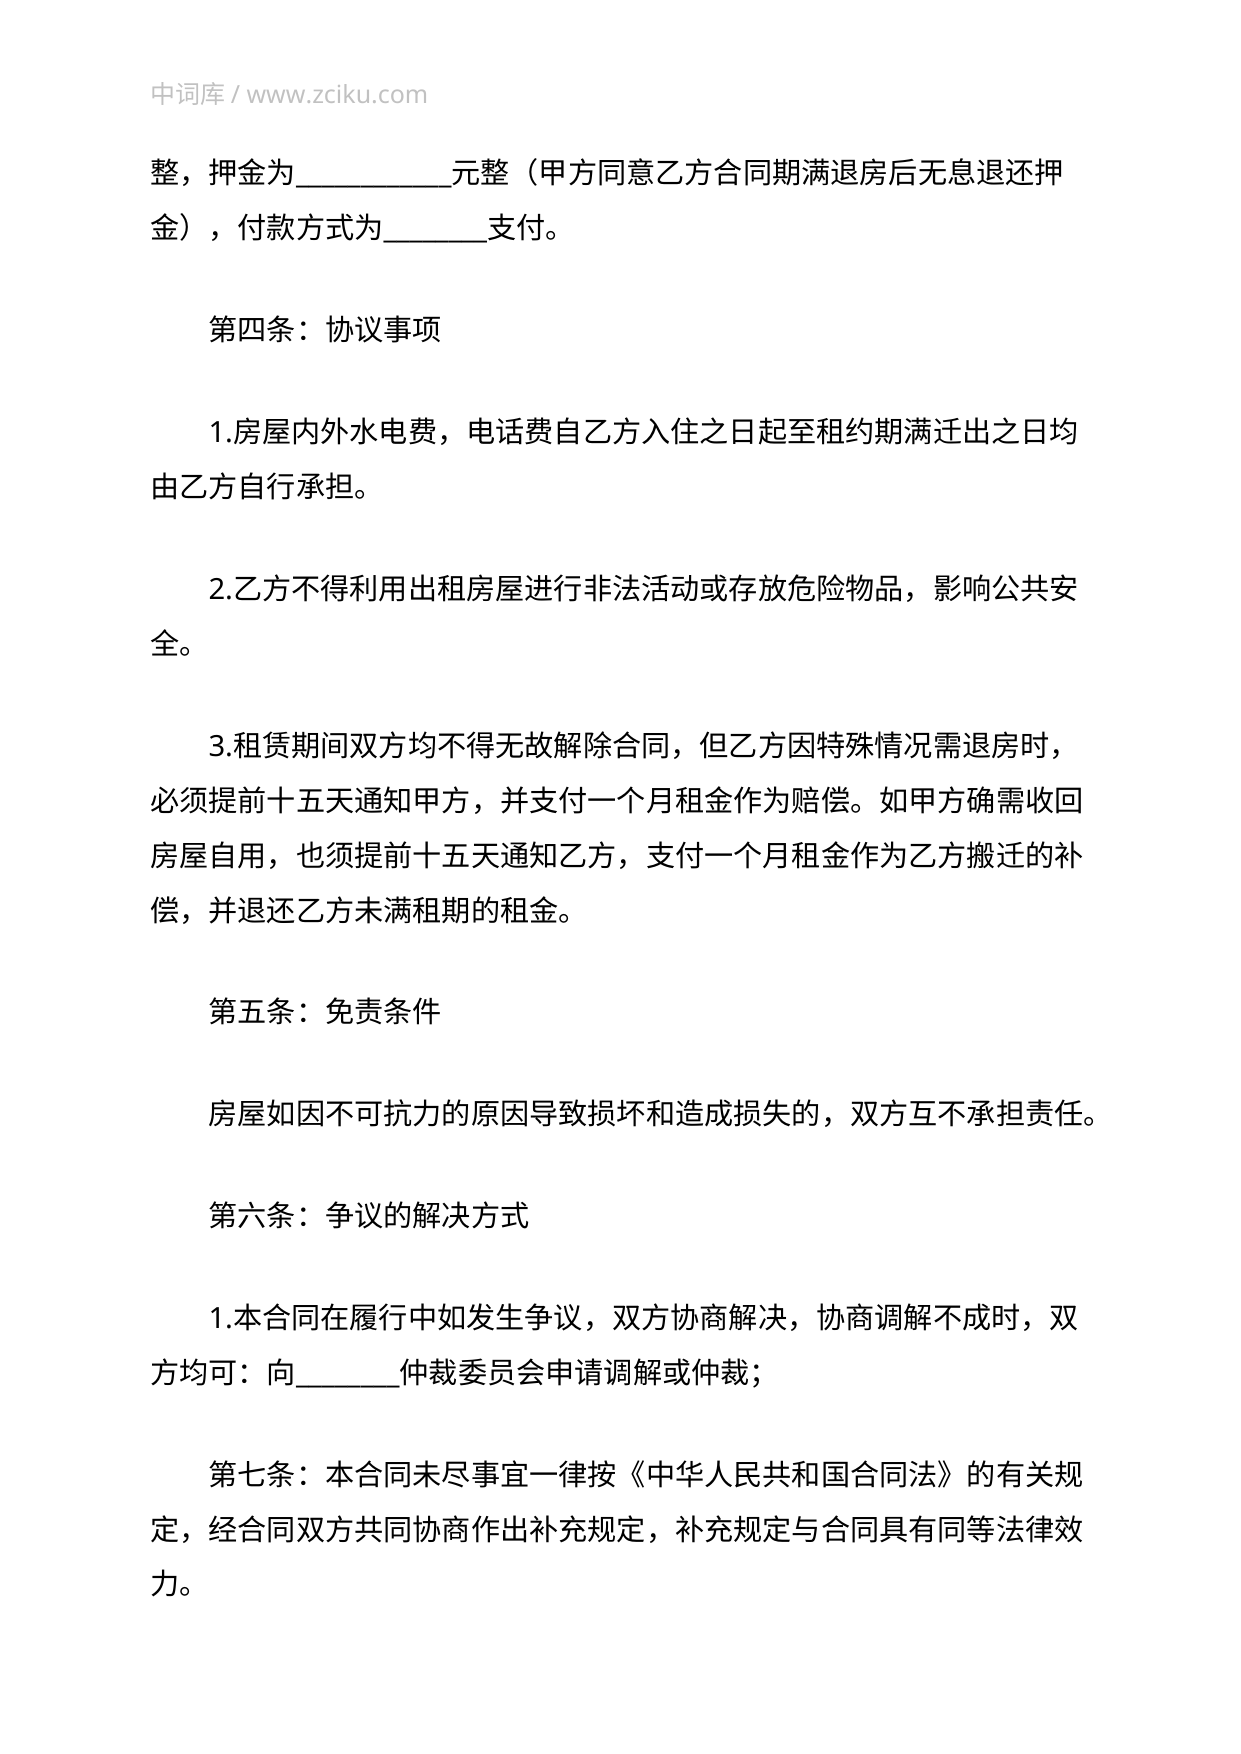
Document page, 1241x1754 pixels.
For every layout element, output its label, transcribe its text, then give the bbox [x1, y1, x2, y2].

text 第七条：本合同未尽事宜一律按《中华人民共和国合同法》的有关规定，经合同双方共同协商作出补充规定，补充规定与合同具有同等法律效力。 [150, 1451, 1090, 1603]
text 1.房屋内外水电费，电话费自乙方入住之日起至租约期满迁出之日均由乙方自行承担。 [150, 409, 1090, 506]
text 第四条：协议事项 [150, 307, 1090, 349]
text 房屋如因不可抗力的原因导致损坏和造成损失的，双方互不承担责任。 [150, 1091, 1090, 1133]
text 第五条：免责条件 [150, 989, 1090, 1031]
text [150, 150, 1090, 247]
text 第六条：争议的解决方式 [150, 1192, 1090, 1235]
text 2.乙方不得利用出租房屋进行非法活动或存放危险物品，影响公共安全。 [150, 566, 1090, 663]
text 1.本合同在履行中如发生争议，双方协商解决，协商调解不成时，双方均可：向________仲裁委员会申请调解或仲裁； [150, 1294, 1090, 1392]
text 3.租赁期间双方均不得无故解除合同，但乙方因特殊情况需退房时，必须提前十五天通知甲方，并支付一个月租金作为赔偿。如甲方确需收回房屋自用，也须提前十五天通知乙方，支付一个月租金作为乙方搬迁的补偿，并退还乙方未满租期的租金。 [150, 722, 1090, 929]
